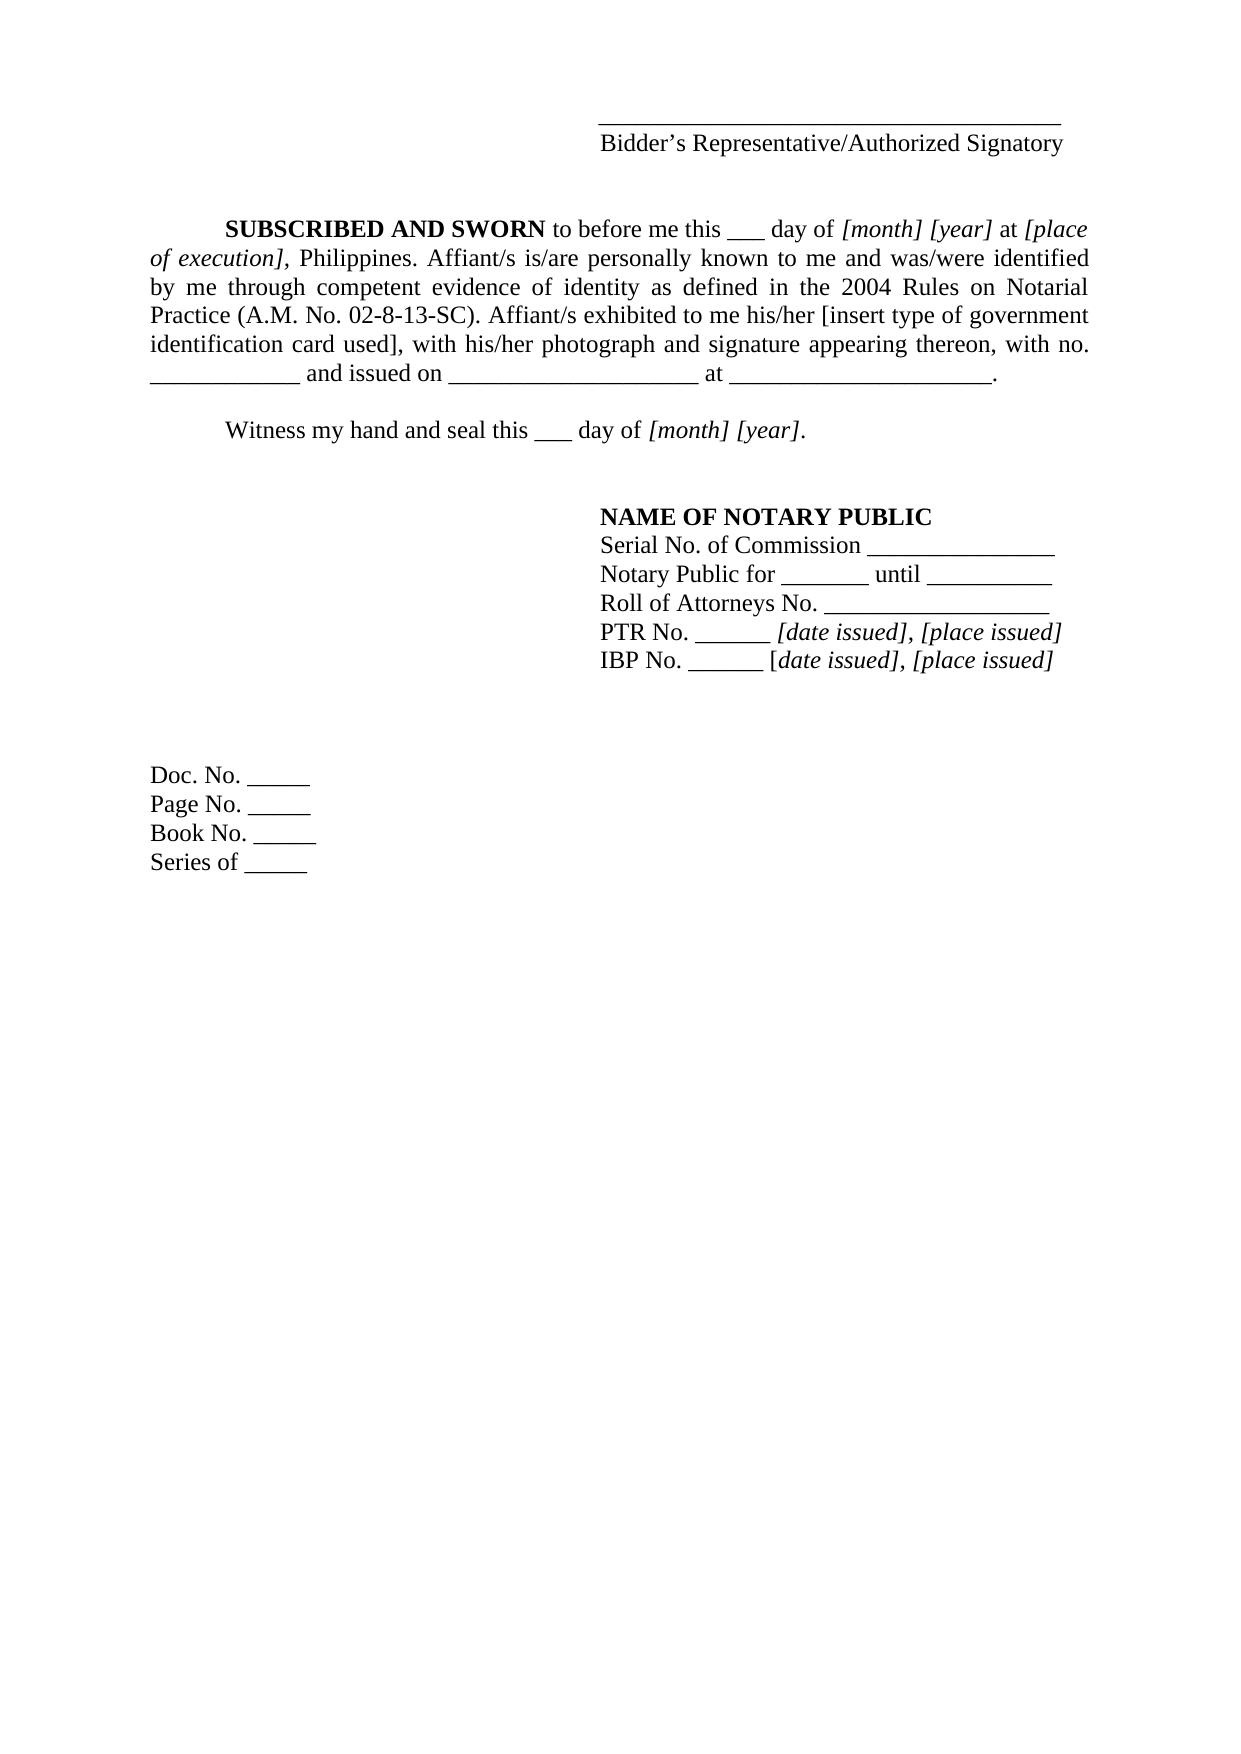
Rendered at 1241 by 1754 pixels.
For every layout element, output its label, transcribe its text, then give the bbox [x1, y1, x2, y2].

text Doc. No. _____ [150, 760, 1090, 789]
text _____________________________________ [150, 99, 1090, 128]
text NAME OF NOTARY PUBLIC [150, 502, 1090, 530]
text SUBSCRIBED AND SWORN to before me this ___ day of [month] [year] at [place of execution], Philippines. Affiant/s is/are personally known to me and was/were identified by me through competent evidence of identity as defined in the 2004 Rules on Notarial Practice (A.M. No. 02-8-13-SC). Affiant/s exhibited to me his/her [insert type of government identification card used], with his/her photograph and signature appearing thereon, with no. ____________ and issued on ____________________ at _____________________. [150, 214, 1090, 387]
text Bidder’s Representative/Authorized Signatory [150, 128, 1090, 157]
text Page No. _____ [150, 789, 1090, 818]
text Book No. _____ [150, 818, 1090, 847]
text IBP No. ______ [date issued], [place issued] [150, 645, 1090, 674]
text PTR No. ______ [date issued], [place issued] [150, 617, 1090, 645]
text Roll of Attorneys No. __________________ [150, 588, 1090, 617]
text Series of _____ [150, 847, 1090, 875]
text Witness my hand and seal this ___ day of [month] [year]. [150, 415, 1090, 444]
text Serial No. of Commission _______________ [150, 530, 1090, 559]
text Notary Public for _______ until __________ [150, 559, 1090, 588]
